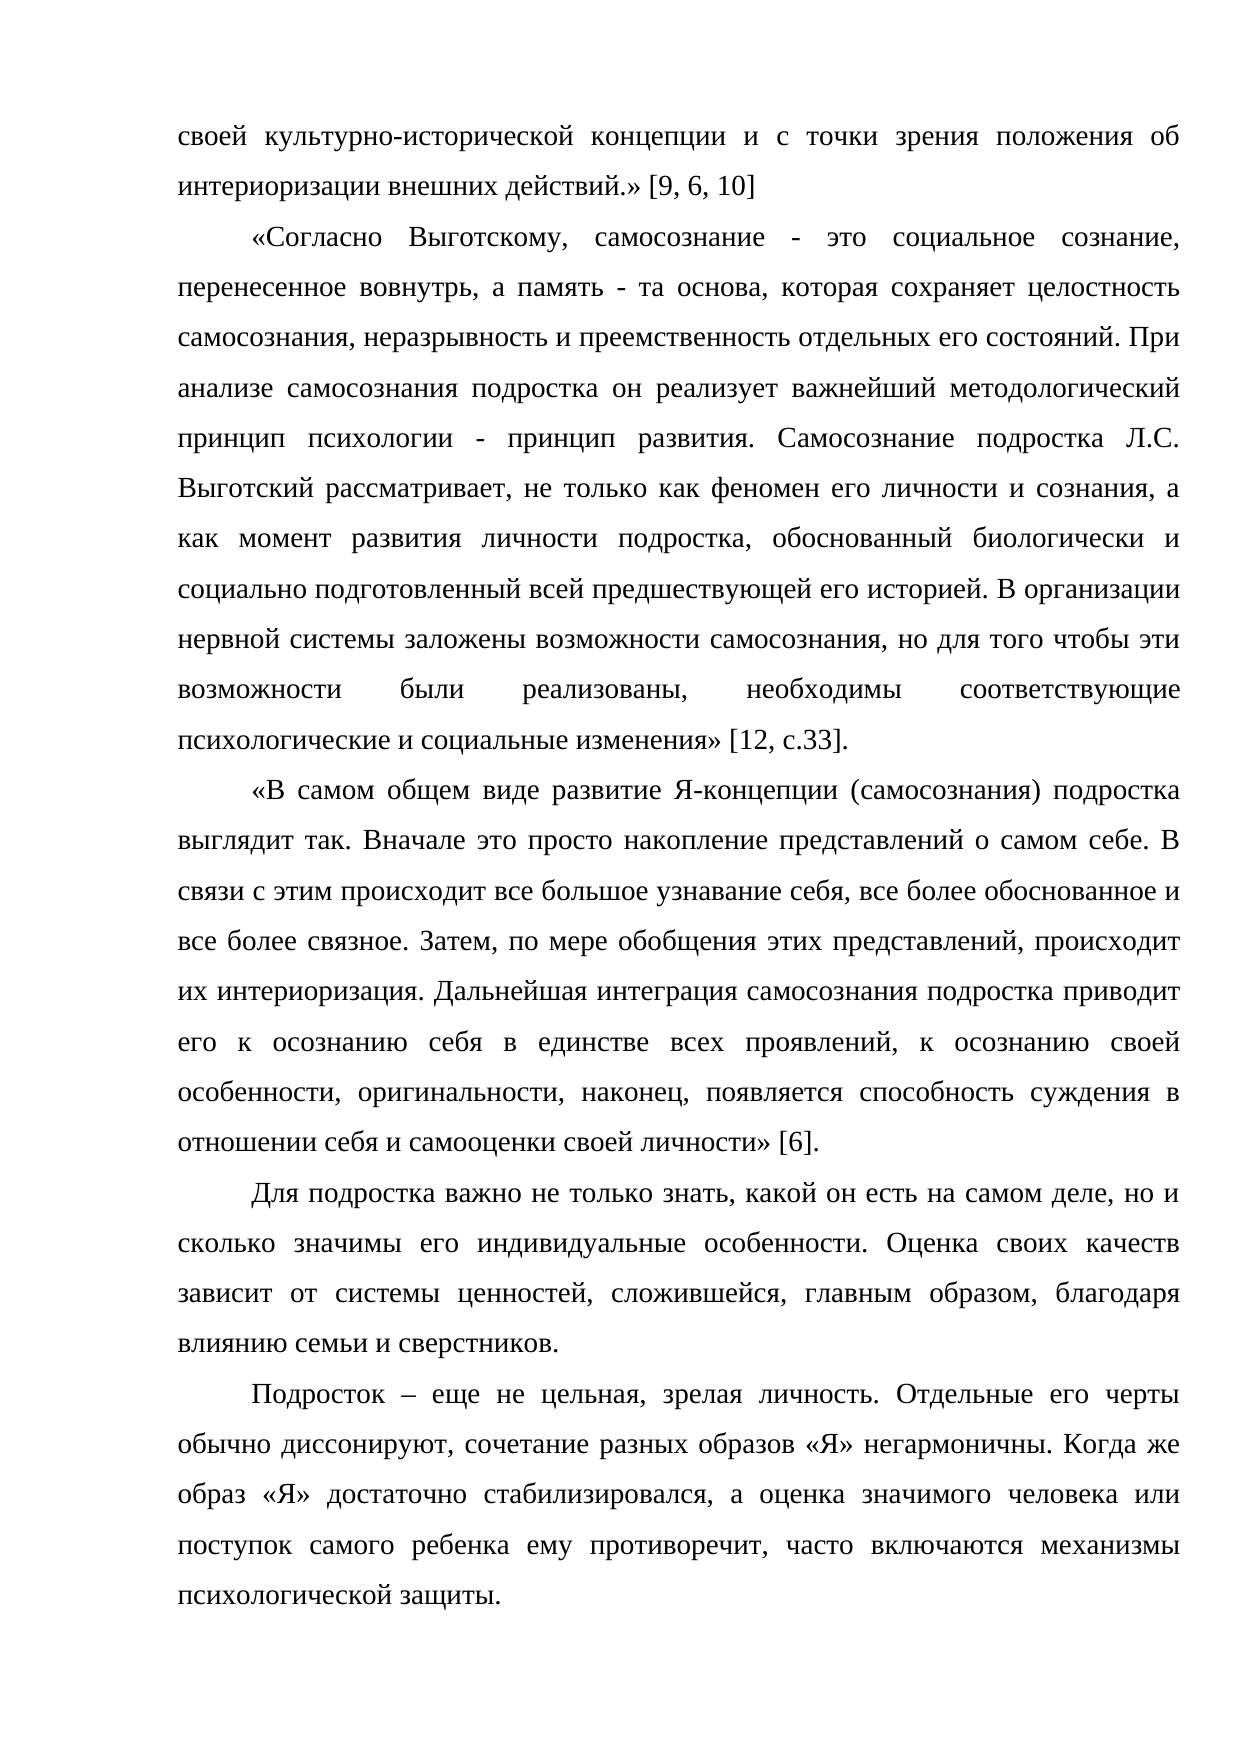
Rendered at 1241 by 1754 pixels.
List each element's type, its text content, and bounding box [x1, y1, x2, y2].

text «Согласно Выготскому, самосознание - это социальное сознание, перенесенное вовнутрь, а память - та основа, которая сохраняет целостность самосознания, неразрывность и преемственность отдельных его состояний. При анализе самосознания подростка он реализует важнейший методологический принцип психологии - принцип развития. Самосознание подростка Л.С. Выготский рассматривает, не только как феномен его личности и сознания, а как момент развития личности подростка, обоснованный биологически и социально подготовленный всей предшествующей его историей. В организации нервной системы заложены возможности самосознания, но для того чтобы эти возможности были реализованы, необходимы соответствующие психологические и социальные изменения» [12, c.33]. [177, 219, 1181, 755]
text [177, 118, 1181, 202]
text Подросток – еще не цельная, зрелая личность. Отдельные его черты обычно диссонируют, сочетание разных образов «Я» негармоничны. Когда же образ «Я» достаточно стабилизировался, а оценка значимого человека или поступок самого ребенка ему противоречит, часто включаются механизмы психологической защиты. [177, 1376, 1181, 1611]
text Для подростка важно не только знать, какой он есть на самом деле, но и сколько значимы его индивидуальные особенности. Оценка своих качеств зависит от системы ценностей, сложившейся, главным образом, благодаря влиянию семьи и сверстников. [177, 1175, 1181, 1359]
text «В самом общем виде развитие Я-концепции (самосознания) подростка выглядит так. Вначале это просто накопление представлений о самом себе. В связи с этим происходит все большое узнавание себя, все более обоснованное и все более связное. Затем, по мере обобщения этих представлений, происходит их интериоризация. Дальнейшая интеграция самосознания подростка приводит его к осознанию себя в единстве всех проявлений, к осознанию своей особенности, оригинальности, наконец, появляется способность суждения в отношении себя и самооценки своей личности» [6]. [177, 772, 1181, 1158]
